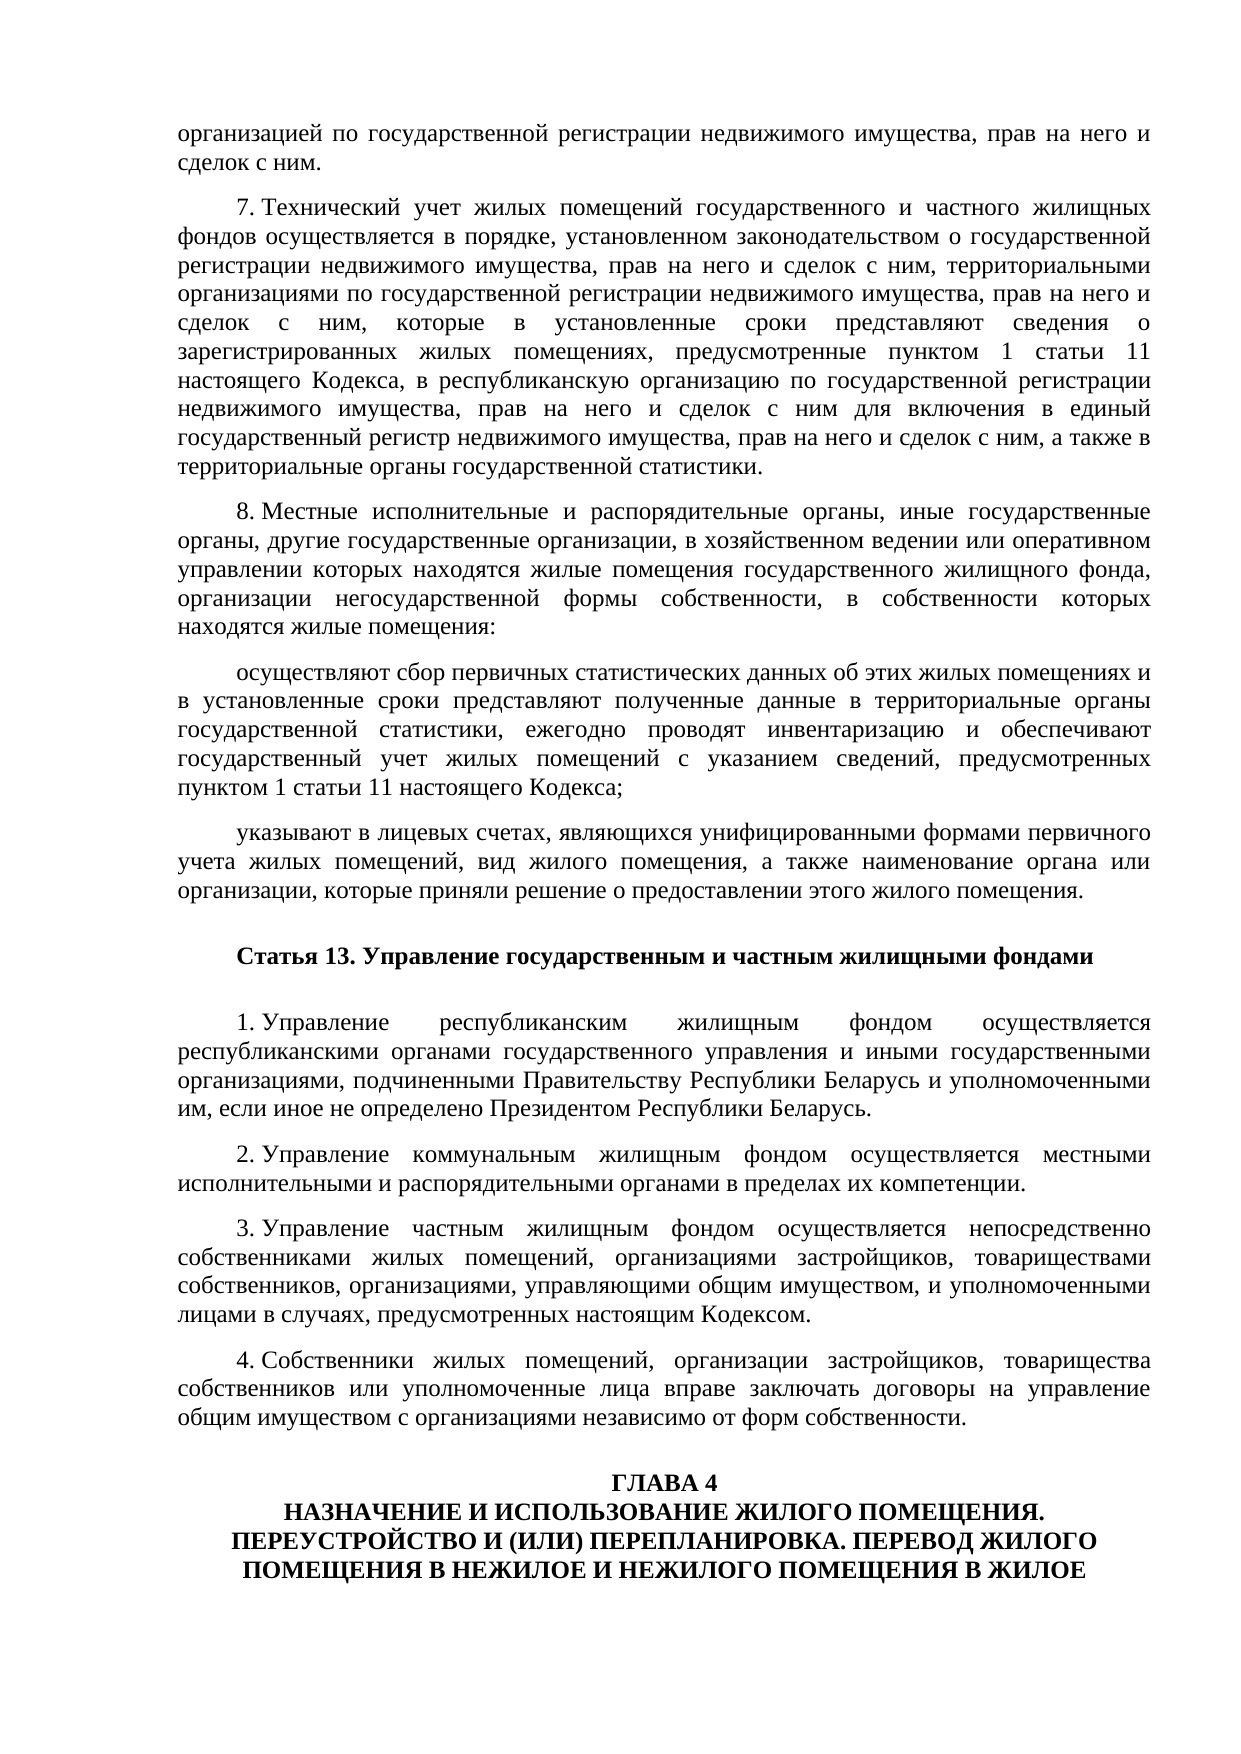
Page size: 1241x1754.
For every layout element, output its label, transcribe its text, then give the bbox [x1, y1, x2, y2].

text Статья 13. Управление государственным и частным жилищными фондами [236, 941, 1152, 970]
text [177, 118, 1152, 176]
text 1. Управление республиканским жилищным фондом осуществляется республиканскими органами государственного управления и иными государственными организациями, подчиненными Правительству Республики Беларусь и уполномоченными им, если иное не определено Президентом Республики Беларусь. [177, 1007, 1152, 1122]
text указывают в лицевых счетах, являющихся унифицированными формами первичного учета жилых помещений, вид жилого помещения, а также наименование органа или организации, которые приняли решение о предоставлении этого жилого помещения. [177, 817, 1152, 903]
text 2. Управление коммунальным жилищным фондом осуществляется местными исполнительными и распорядительными органами в пределах их компетенции. [177, 1139, 1152, 1196]
text 8. Местные исполнительные и распорядительные органы, иные государственные органы, другие государственные организации, в хозяйственном ведении или оперативном управлении которых находятся жилые помещения государственного жилищного фонда, организации негосударственной формы собственности, в собственности которых находятся жилые помещения: [177, 496, 1152, 640]
text 4. Собственники жилых помещений, организации застройщиков, товарищества собственников или уполномоченные лица вправе заключать договоры на управление общим имуществом с организациями независимо от форм собственности. [177, 1345, 1152, 1431]
text 3. Управление частным жилищным фондом осуществляется непосредственно собственниками жилых помещений, организациями застройщиков, товариществами собственников, организациями, управляющими общим имуществом, и уполномоченными лицами в случаях, предусмотренных настоящим Кодексом. [177, 1213, 1152, 1328]
text ГЛАВА 4 НАЗНАЧЕНИЕ И ИСПОЛЬЗОВАНИЕ ЖИЛОГО ПОМЕЩЕНИЯ. ПЕРЕУСТРОЙСТВО И (ИЛИ) ПЕРЕПЛАНИРОВКА. ПЕРЕВОД ЖИЛОГО ПОМЕЩЕНИЯ В НЕЖИЛОЕ И НЕЖИЛОГО ПОМЕЩЕНИЯ В ЖИЛОЕ [177, 1468, 1152, 1583]
text 7. Технический учет жилых помещений государственного и частного жилищных фондов осуществляется в порядке, установленном законодательством о государственной регистрации недвижимого имущества, прав на него и сделок с ним, территориальными организациями по государственной регистрации недвижимого имущества, прав на него и сделок с ним, которые в установленные сроки представляют сведения о зарегистрированных жилых помещениях, предусмотренные пунктом 1 статьи 11 настоящего Кодекса, в республиканскую организацию по государственной регистрации недвижимого имущества, прав на него и сделок с ним для включения в единый государственный регистр недвижимого имущества, прав на него и сделок с ним, а также в территориальные органы государственной статистики. [177, 192, 1152, 480]
text осуществляют сбор первичных статистических данных об этих жилых помещениях и в установленные сроки представляют полученные данные в территориальные органы государственной статистики, ежегодно проводят инвентаризацию и обеспечивают государственный учет жилых помещений с указанием сведений, предусмотренных пунктом 1 статьи 11 настоящего Кодекса; [177, 657, 1152, 801]
